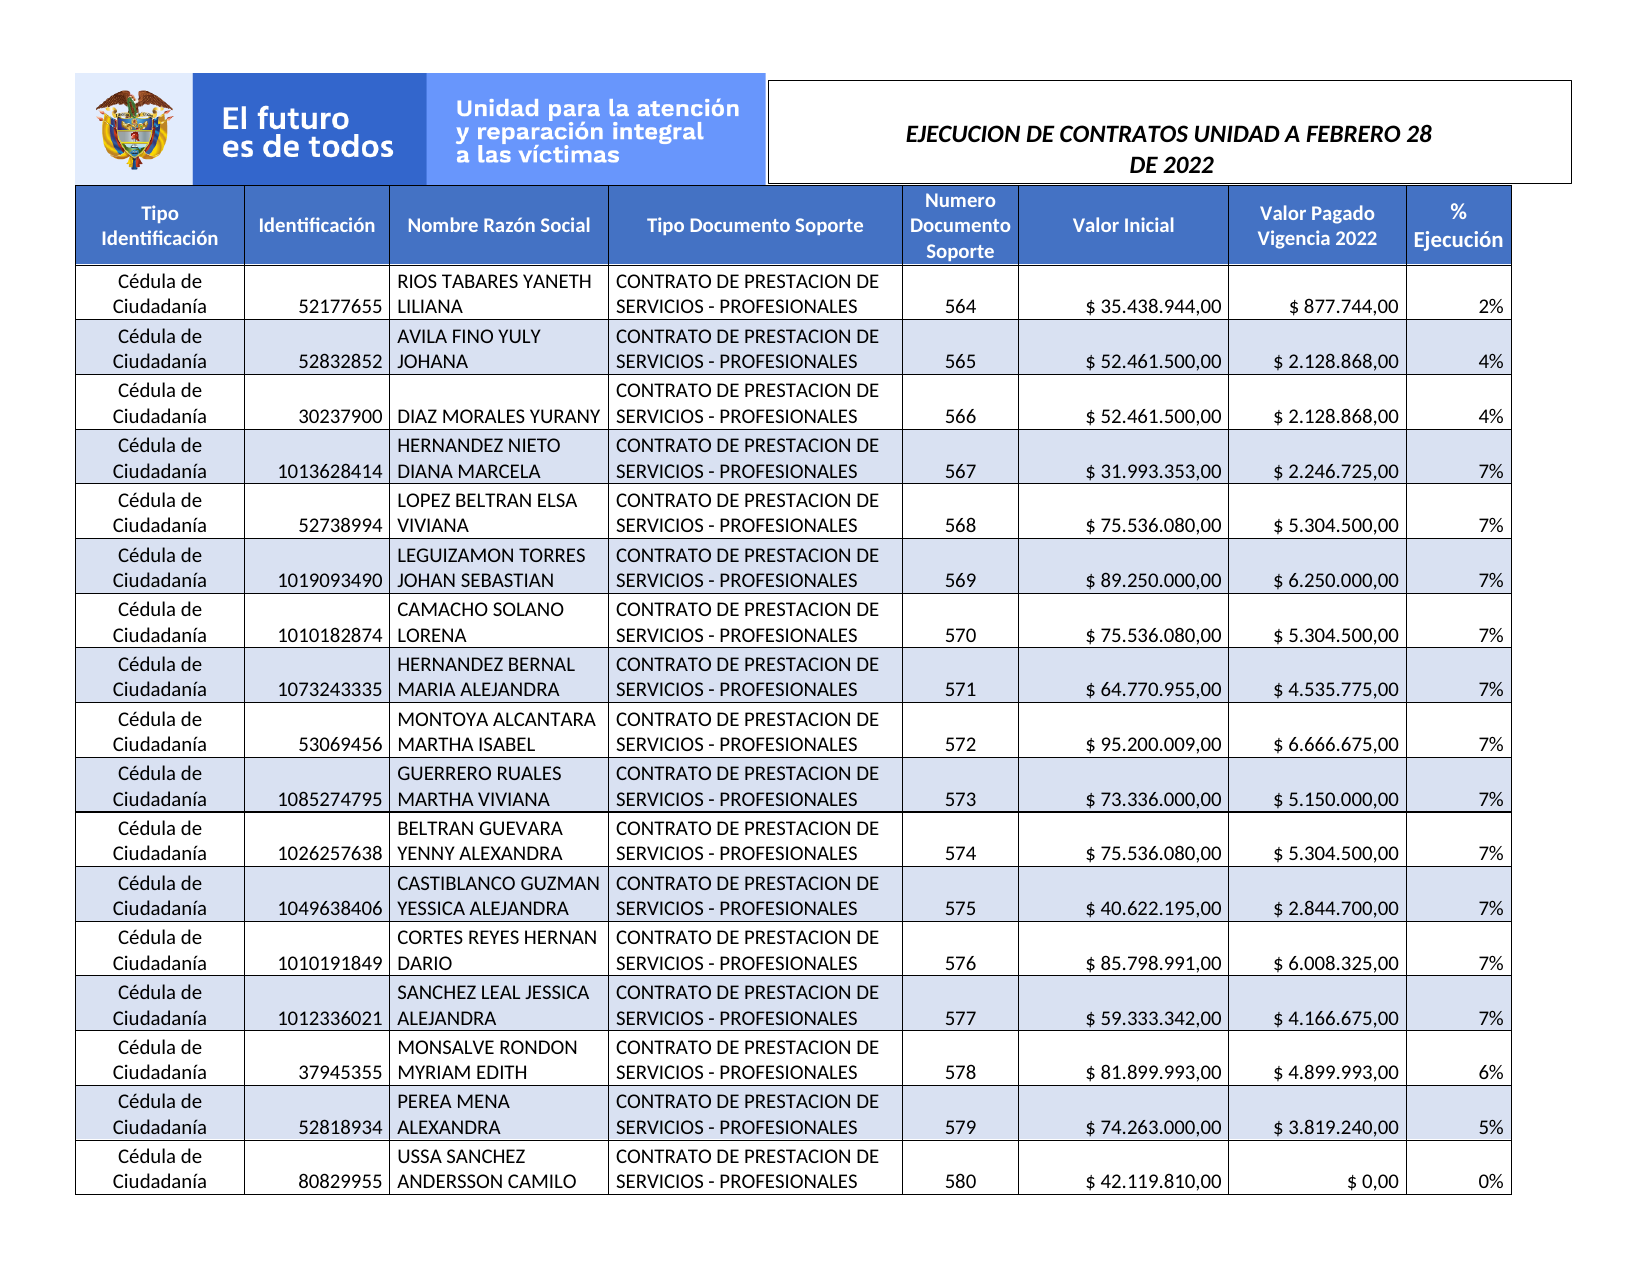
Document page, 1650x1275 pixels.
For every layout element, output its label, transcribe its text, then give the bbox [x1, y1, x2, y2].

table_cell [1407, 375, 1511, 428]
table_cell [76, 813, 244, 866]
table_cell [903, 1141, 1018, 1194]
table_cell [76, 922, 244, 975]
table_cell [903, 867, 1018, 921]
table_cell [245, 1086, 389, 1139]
table_header Identificación [245, 186, 389, 264]
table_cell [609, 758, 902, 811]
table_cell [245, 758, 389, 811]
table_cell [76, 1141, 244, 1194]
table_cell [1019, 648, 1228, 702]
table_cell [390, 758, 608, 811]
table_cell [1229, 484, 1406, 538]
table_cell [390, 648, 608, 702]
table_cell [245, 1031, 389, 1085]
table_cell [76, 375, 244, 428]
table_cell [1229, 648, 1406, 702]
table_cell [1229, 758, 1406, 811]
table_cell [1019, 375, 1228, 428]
table_header Tipo Identificación [76, 186, 244, 264]
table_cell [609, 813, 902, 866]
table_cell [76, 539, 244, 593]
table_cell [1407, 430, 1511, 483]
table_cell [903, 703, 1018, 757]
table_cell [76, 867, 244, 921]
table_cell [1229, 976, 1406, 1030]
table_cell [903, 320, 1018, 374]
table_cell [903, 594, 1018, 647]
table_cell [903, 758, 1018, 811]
table_header Tipo Documento Soporte [609, 186, 902, 264]
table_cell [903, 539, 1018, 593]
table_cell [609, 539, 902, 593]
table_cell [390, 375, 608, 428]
table_header Nombre Razón Social [390, 186, 608, 264]
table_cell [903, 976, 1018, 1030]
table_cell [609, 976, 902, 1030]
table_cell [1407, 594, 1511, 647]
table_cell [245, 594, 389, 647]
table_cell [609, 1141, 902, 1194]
table_header Valor Inicial [1019, 186, 1228, 264]
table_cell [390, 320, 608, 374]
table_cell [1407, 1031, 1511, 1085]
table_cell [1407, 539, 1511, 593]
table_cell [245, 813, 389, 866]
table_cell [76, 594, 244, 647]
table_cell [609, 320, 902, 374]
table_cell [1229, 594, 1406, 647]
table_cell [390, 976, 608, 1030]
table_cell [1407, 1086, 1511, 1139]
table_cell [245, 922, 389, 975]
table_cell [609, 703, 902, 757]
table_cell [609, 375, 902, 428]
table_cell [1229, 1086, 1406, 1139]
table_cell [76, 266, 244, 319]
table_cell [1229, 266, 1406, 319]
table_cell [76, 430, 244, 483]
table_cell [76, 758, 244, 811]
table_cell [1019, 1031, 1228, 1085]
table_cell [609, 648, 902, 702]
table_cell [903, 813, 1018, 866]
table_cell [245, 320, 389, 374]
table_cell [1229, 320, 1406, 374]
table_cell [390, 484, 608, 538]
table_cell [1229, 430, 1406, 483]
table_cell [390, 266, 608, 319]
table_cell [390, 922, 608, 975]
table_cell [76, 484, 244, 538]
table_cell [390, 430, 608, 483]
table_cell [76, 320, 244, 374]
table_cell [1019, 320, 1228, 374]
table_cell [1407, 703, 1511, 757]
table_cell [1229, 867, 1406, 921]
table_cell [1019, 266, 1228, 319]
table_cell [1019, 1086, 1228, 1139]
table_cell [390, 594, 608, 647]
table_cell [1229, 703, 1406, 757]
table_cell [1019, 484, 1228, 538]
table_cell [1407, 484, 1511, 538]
table_header Valor Pagado Vigencia 2022 [1229, 186, 1406, 264]
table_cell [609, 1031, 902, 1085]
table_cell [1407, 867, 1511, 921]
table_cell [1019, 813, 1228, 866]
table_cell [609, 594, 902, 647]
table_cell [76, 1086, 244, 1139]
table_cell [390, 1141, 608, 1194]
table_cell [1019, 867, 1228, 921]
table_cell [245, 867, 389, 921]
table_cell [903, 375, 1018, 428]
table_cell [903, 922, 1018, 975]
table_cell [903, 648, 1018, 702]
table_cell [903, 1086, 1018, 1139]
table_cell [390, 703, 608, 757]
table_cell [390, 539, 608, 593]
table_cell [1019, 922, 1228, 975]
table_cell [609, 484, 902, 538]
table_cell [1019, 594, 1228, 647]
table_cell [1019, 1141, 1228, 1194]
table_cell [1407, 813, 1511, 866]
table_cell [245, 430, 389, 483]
table_header % Ejecución [1407, 186, 1511, 264]
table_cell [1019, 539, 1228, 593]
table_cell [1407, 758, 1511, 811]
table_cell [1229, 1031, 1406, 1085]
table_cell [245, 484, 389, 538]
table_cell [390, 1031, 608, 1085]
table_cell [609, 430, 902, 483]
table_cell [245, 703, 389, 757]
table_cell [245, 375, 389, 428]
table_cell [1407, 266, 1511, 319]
picture [75, 73, 766, 185]
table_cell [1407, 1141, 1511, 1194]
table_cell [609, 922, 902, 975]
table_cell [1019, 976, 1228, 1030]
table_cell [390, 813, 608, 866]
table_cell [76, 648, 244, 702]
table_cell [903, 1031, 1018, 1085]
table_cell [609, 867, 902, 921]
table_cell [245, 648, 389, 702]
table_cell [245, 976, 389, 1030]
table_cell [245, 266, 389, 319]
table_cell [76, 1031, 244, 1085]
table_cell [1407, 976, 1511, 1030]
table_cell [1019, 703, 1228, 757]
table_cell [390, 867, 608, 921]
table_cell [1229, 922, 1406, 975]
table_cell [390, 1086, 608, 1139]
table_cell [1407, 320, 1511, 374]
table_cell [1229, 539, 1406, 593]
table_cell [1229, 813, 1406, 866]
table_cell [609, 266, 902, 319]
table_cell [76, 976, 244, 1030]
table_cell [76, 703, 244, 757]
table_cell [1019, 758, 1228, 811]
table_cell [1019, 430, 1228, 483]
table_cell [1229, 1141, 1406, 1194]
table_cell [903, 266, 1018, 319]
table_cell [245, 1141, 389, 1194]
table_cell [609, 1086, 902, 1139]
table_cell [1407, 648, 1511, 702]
table_header Numero Documento Soporte [903, 186, 1018, 264]
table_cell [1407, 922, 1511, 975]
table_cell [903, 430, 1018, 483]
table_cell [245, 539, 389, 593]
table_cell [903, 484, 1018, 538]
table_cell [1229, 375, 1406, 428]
